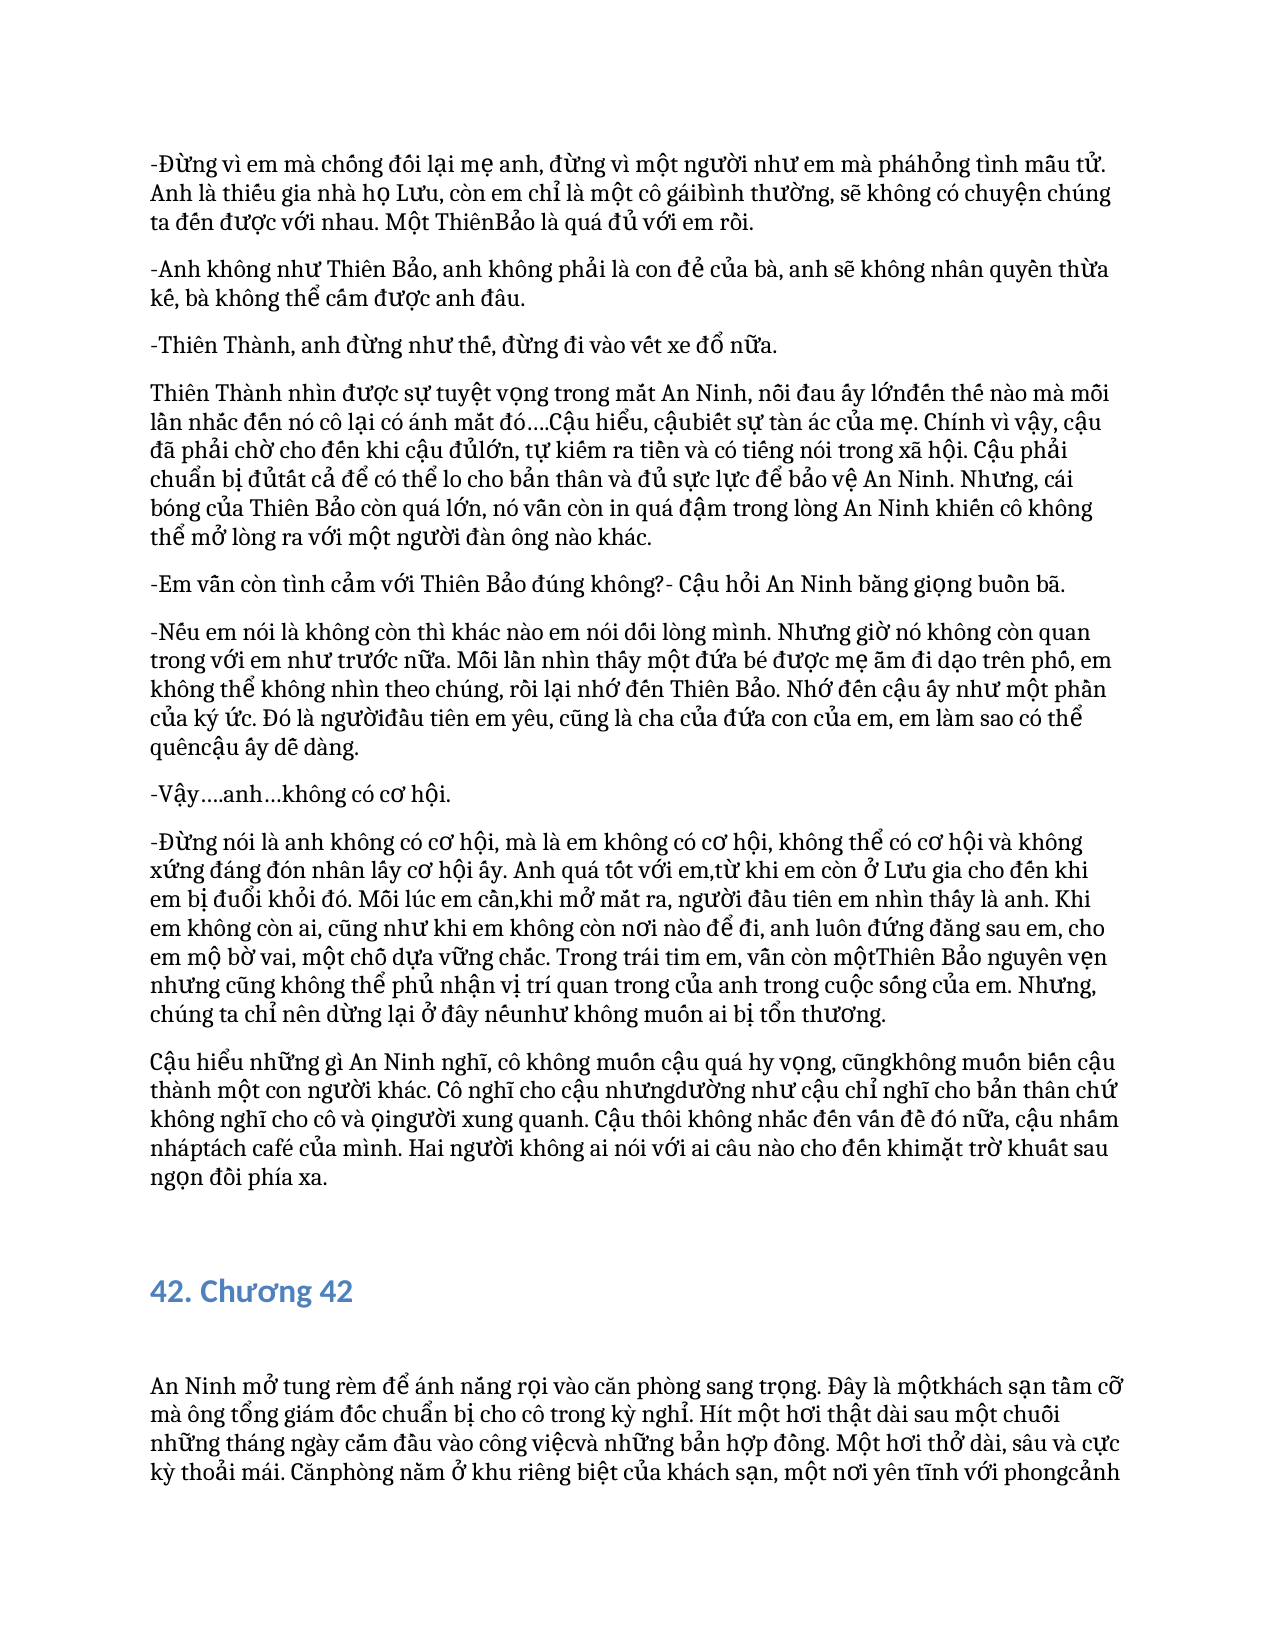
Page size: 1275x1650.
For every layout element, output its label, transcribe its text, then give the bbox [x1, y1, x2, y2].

text Cậu hiểu những gì An Ninh nghĩ, cô không muốn cậu quá hy vọng, cũngkhông muốn biến cậu thành một con người khác. Cô nghĩ cho cậu nhưngdường như cậu chỉ nghĩ cho bản thân chứ không nghĩ cho cô và ọingười xung quanh. Cậu thôi không nhắc đến vấn đề đó nữa, cậu nhấm nháptách café của mình. Hai người không ai nói với ai câu nào cho đến khimặt trờ khuất sau ngọn đồi phía xa. [150, 1047, 1125, 1249]
text -Vậy….anh…không có cơ hội. [150, 780, 1125, 809]
text -Đừng nói là anh không có cơ hội, mà là em không có cơ hội, không thể có cơ hội và không xứng đáng đón nhân lấy cơ hội ấy. Anh quá tốt với em,từ khi em còn ở Lưu gia cho đến khi em bị đuổi khỏi đó. Mỗi lúc em cần,khi mở mắt ra, người đầu tiên em nhìn thấy là anh. Khi em không còn ai, cũng như khi em không còn nơi nào để đi, anh luôn đứng đằng sau em, cho em mộ bờ vai, một chỗ dựa vững chắc. Trong trái tim em, vẫn còn mộtThiên Bảo nguyên vẹn nhưng cũng không thể phủ nhận vị trí quan trong của anh trong cuộc sống của em. Nhưng, chúng ta chỉ nên dừng lại ở đây nếunhư không muốn ai bị tổn thương. [150, 827, 1125, 1029]
text -Anh không như Thiên Bảo, anh không phải là con đẻ của bà, anh sẽ không nhân quyền thừa kế, bà không thể cấm được anh đâu. [150, 255, 1125, 312]
text -Nếu em nói là không còn thì khác nào em nói dối lòng mình. Nhưng giờ nó không còn quan trong với em như trước nữa. Mỗi lần nhìn thấy một đứa bé được mẹ ẵm đi dạo trên phố, em không thể không nhìn theo chúng, rồi lại nhớ đến Thiên Bảo. Nhớ đến cậu ấy như một phần của ký ức. Đó là ngườiđầu tiên em yêu, cũng là cha của đứa con của em, em làm sao có thể quêncậu ấy dễ dàng. [150, 617, 1125, 761]
text -Em vẫn còn tình cảm với Thiên Bảo đúng không?- Cậu hỏi An Ninh bằng giọng buồn bã. [150, 570, 1125, 599]
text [150, 1314, 1125, 1487]
text -Đừng vì em mà chống đối lại mẹ anh, đừng vì một người như em mà pháhỏng tình mẫu tử. Anh là thiếu gia nhà họ Lưu, còn em chỉ là một cô gáibình thường, sẽ không có chuyện chúng ta đến được với nhau. Một ThiênBảo là quá đủ với em rồi. [150, 150, 1125, 236]
text -Thiên Thành, anh đừng như thế, đừng đi vào vết xe đổ nữa. [150, 331, 1125, 360]
subtitle 42. Chương 42 [150, 1269, 1125, 1310]
text Thiên Thành nhìn được sự tuyệt vọng trong mắt An Ninh, nỗi đau ấy lớnđến thế nào mà mỗi lần nhắc đến nó cô lại có ánh mắt đó….Cậu hiểu, cậubiết sự tàn ác của mẹ. Chính vì vậy, cậu đã phải chờ cho đến khi cậu đủlớn, tự kiếm ra tiền và có tiếng nói trong xã hội. Cậu phải chuẩn bị đủtất cả để có thể lo cho bản thân và đủ sực lực để bảo vệ An Ninh. Nhưng, cái bóng của Thiên Bảo còn quá lớn, nó vẫn còn in quá đậm trong lòng An Ninh khiến cô không thể mở lòng ra với một người đàn ông nào khác. [150, 379, 1125, 551]
